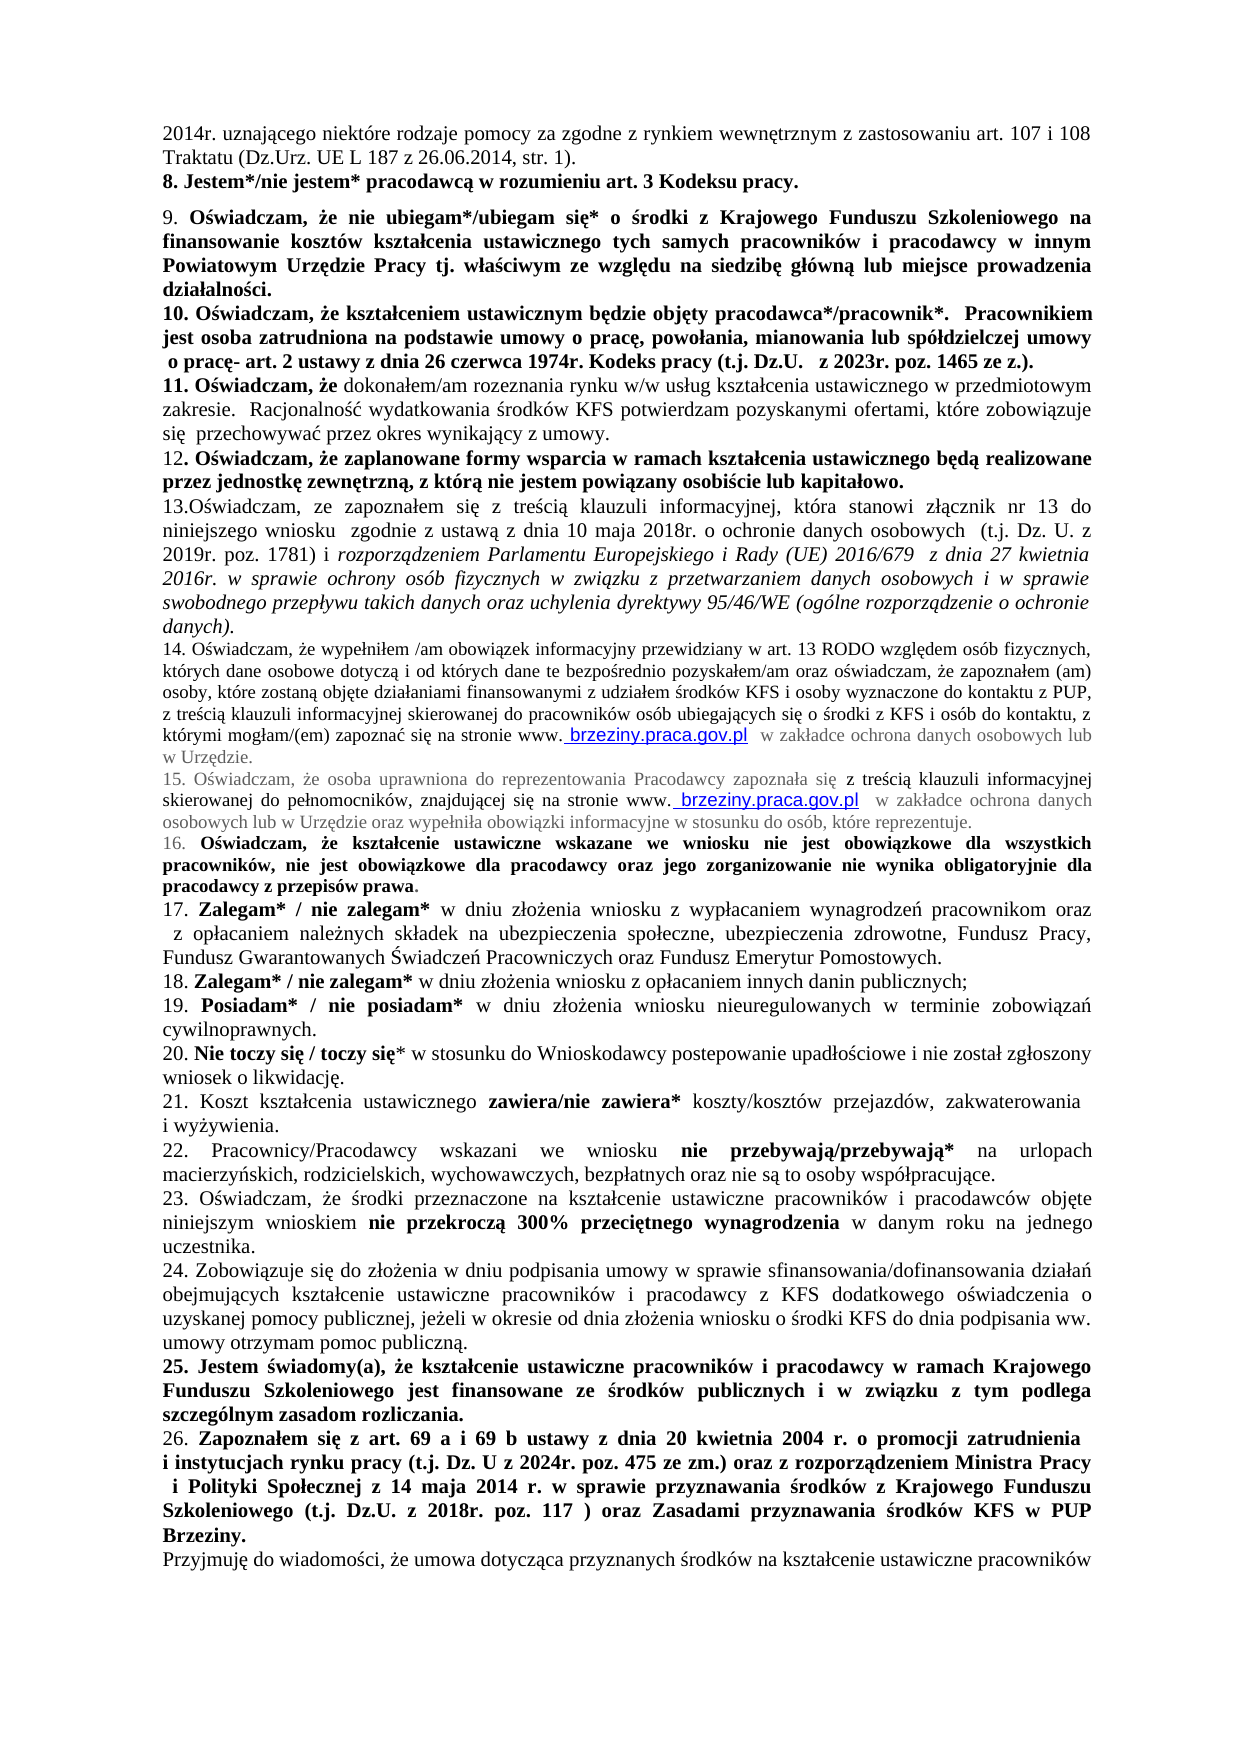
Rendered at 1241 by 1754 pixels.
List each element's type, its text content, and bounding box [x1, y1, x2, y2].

text 26. Zapoznałem się z art. 69 a i 69 b ustawy z dnia 20 kwietnia 2004 r. o promocji zatrudnienia i instytucjach rynku pracy (t.j. Dz. U z 2024r. poz. 475 ze zm.) oraz z rozporządzeniem Ministra Pracy i Polityki Społecznej z 14 maja 2014 r. w sprawie przyznawania środków z Krajowego Funduszu Szkoleniowego (t.j. Dz.U. z 2018r. poz. 117 ) oraz Zasadami przyznawania środków KFS w PUP Brzeziny. [162, 1426, 1093, 1547]
text 12. Oświadczam, że zaplanowane formy wsparcia w ramach kształcenia ustawicznego będą realizowane przez jednostkę zewnętrzną, z którą nie jestem powiązany osobiście lub kapitałowo. [162, 445, 1093, 493]
text 18. Zalegam* / nie zalegam* w dniu złożenia wniosku z opłacaniem innych danin publicznych; [162, 969, 1093, 993]
text 23. Oświadczam, że środki przeznaczone na kształcenie ustawiczne pracowników i pracodawców objęte niniejszym wnioskiem nie przekroczą 300% przeciętnego wynagrodzenia w danym roku na jednego uczestnika. [162, 1186, 1093, 1258]
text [162, 1547, 1093, 1607]
text 8. Jestem*/nie jestem* pracodawcą w rozumieniu art. 3 Kodeksu pracy. [162, 169, 1093, 193]
text 25. Jestem świadomy(a), że kształcenie ustawiczne pracowników i pracodawcy w ramach Krajowego Funduszu Szkoleniowego jest finansowane ze środków publicznych i w związku z tym podlega szczególnym zasadom rozliczania. [162, 1354, 1093, 1426]
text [162, 121, 1093, 169]
text 9. Oświadczam, że nie ubiegam*/ubiegam się* o środki z Krajowego Funduszu Szkoleniowego na finansowanie kosztów kształcenia ustawicznego tych samych pracowników i pracodawcy w innym Powiatowym Urzędzie Pracy tj. właściwym ze względu na siedzibę główną lub miejsce prowadzenia działalności. [162, 205, 1093, 301]
text 13.Oświadczam, ze zapoznałem się z treścią klauzuli informacyjnej, która stanowi złącznik nr 13 do niniejszego wniosku zgodnie z ustawą z dnia 10 maja 2018r. o ochronie danych osobowych (t.j. Dz. U. z 2019r. poz. 1781) i rozporządzeniem Parlamentu Europejskiego i Rady (UE) 2016/679 z dnia 27 kwietnia 2016r. w sprawie ochrony osób fizycznych w związku z przetwarzaniem danych osobowych i w sprawie swobodnego przepływu takich danych oraz uchylenia dyrektywy 95/46/WE (ogólne rozporządzenie o ochronie danych). [162, 493, 1093, 638]
text 22. Pracownicy/Pracodawcy wskazani we wniosku nie przebywają/przebywają* na urlopach macierzyńskich, rodzicielskich, wychowawczych, bezpłatnych oraz nie są to osoby współpracujące. [162, 1137, 1093, 1186]
text 20. Nie toczy się / toczy się* w stosunku do Wnioskodawcy postepowanie upadłościowe i nie został zgłoszony wniosek o likwidację. [162, 1041, 1093, 1089]
text 10. Oświadczam, że kształceniem ustawicznym będzie objęty pracodawca*/pracownik*. Pracownikiem jest osoba zatrudniona na podstawie umowy o pracę, powołania, mianowania lub spółdzielczej umowy o pracę- art. 2 ustawy z dnia 26 czerwca 1974r. Kodeks pracy (t.j. Dz.U. z 2023r. poz. 1465 ze z.). [162, 301, 1093, 373]
text 14. Oświadczam, że wypełniłem /am obowiązek informacyjny przewidziany w art. 13 RODO względem osób fizycznych, których dane osobowe dotyczą i od których dane te bezpośrednio pozyskałem/am oraz oświadczam, że zapoznałem (am) osoby, które zostaną objęte działaniami finansowanymi z udziałem środków KFS i osoby wyznaczone do kontaktu z PUP, z treścią klauzuli informacyjnej skierowanej do pracowników osób ubiegających się o środki z KFS i osób do kontaktu, z którymi mogłam/(em) zapoznać się na stronie www. brzeziny.praca.gov.pl w zakładce ochrona danych osobowych lub w Urzędzie. [162, 638, 1093, 767]
text 24. Zobowiązuje się do złożenia w dniu podpisania umowy w sprawie sfinansowania/dofinansowania działań obejmujących kształcenie ustawiczne pracowników i pracodawcy z KFS dodatkowego oświadczenia o uzyskanej pomocy publicznej, jeżeli w okresie od dnia złożenia wniosku o środki KFS do dnia podpisania ww. umowy otrzymam pomoc publiczną. [162, 1258, 1093, 1354]
text 16. Oświadczam, że kształcenie ustawiczne wskazane we wniosku nie jest obowiązkowe dla wszystkich pracowników, nie jest obowiązkowe dla pracodawcy oraz jego zorganizowanie nie wynika obligatoryjnie dla pracodawcy z przepisów prawa. [162, 832, 1093, 897]
text 11. Oświadczam, że dokonałem/am rozeznania rynku w/w usług kształcenia ustawicznego w przedmiotowym zakresie. Racjonalność wydatkowania środków KFS potwierdzam pozyskanymi ofertami, które zobowiązuje się przechowywać przez okres wynikający z umowy. [162, 373, 1093, 445]
text 21. Koszt kształcenia ustawicznego zawiera/nie zawiera* koszty/kosztów przejazdów, zakwaterowania i wyżywienia. [162, 1089, 1093, 1137]
text 17. Zalegam* / nie zalegam* w dniu złożenia wniosku z wypłacaniem wynagrodzeń pracownikom oraz z opłacaniem należnych składek na ubezpieczenia społeczne, ubezpieczenia zdrowotne, Fundusz Pracy, Fundusz Gwarantowanych Świadczeń Pracowniczych oraz Fundusz Emerytur Pomostowych. [162, 897, 1093, 969]
text 15. Oświadczam, że osoba uprawniona do reprezentowania Pracodawcy zapoznała się z treścią klauzuli informacyjnej skierowanej do pełnomocników, znajdującej się na stronie www. brzeziny.praca.gov.pl w zakładce ochrona danych osobowych lub w Urzędzie oraz wypełniła obowiązki informacyjne w stosunku do osób, które reprezentuje. [162, 767, 1093, 832]
text 19. Posiadam* / nie posiadam* w dniu złożenia wniosku nieuregulowanych w terminie zobowiązań cywilnoprawnych. [162, 993, 1093, 1041]
